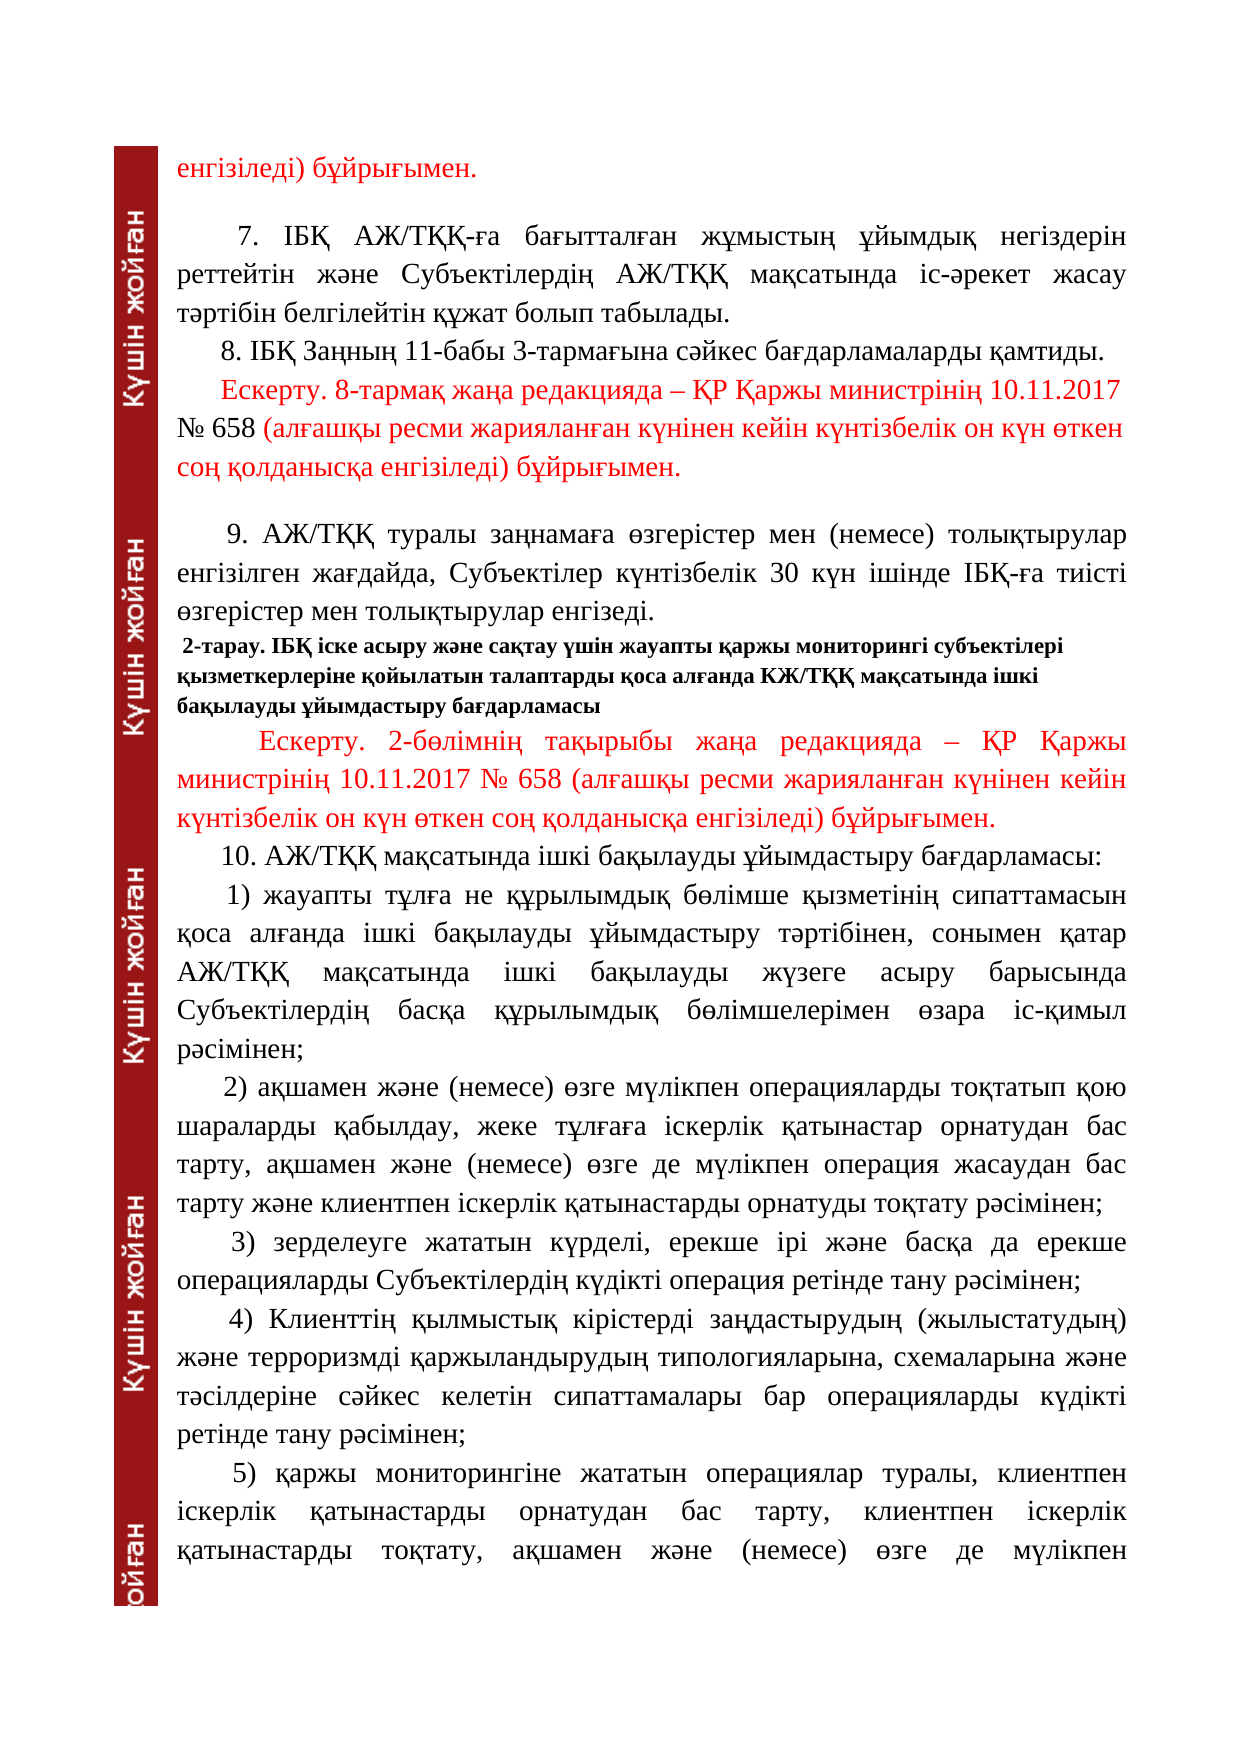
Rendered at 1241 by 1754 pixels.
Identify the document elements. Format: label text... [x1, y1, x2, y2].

text 3) зерделеуге жататын күрделі, ерекше ірі және басқа да ерекше операцияларды Субъектілердің күдікті операция ретінде тану рәсімінен; [112, 1224, 1128, 1296]
picture [114, 1450, 158, 1455]
text Ескерту. 2-бөлімнің тақырыбы жаңа редакцияда – ҚР Қаржы министрінің 10.11.2017 № 658 (алғашқы ресми жарияланған күнінен кейін күнтізбелік он күн өткен соң қолданысқа енгізіледі) бұйрығымен. [112, 723, 1128, 833]
picture [114, 872, 158, 877]
text 2) ақшамен және (немесе) өзге мүлікпен операцияларды тоқтатып қою шараларды қабылдау, жеке тұлғаға іскерлік қатынастар орнатудан бас тарту, ақшамен және (немесе) өзге де мүлікпен операция жасаудан бас тарту және клиентпен іскерлік қатынастарды орнатуды тоқтату рәсімінен; [112, 1069, 1128, 1219]
picture [114, 627, 158, 632]
text 2-тарау. ІБҚ іске асыру және сақтау үшін жауапты қаржы мониторингі субъектілері қызметкерлеріне қойылатын талаптарды қоса алғанда КЖ/ТҚҚ мақсатында ішкі бақылауды ұйымдастыру бағдарламасы [112, 632, 1128, 719]
picture [114, 1219, 158, 1224]
picture [114, 1296, 158, 1301]
picture [114, 214, 158, 218]
picture [114, 1566, 158, 1606]
text 7. ІБҚ АЖ/ТҚҚ-ға бағытталған жұмыстың ұйымдық негіздерін реттейтін және Субъектілердің АЖ/ТҚҚ мақсатында іс-әрекет жасау тәртібін белгілейтін құжат болып табылады. [112, 218, 1128, 328]
text 8. ІБҚ Заңның 11-бабы 3-тармағына сәйкес бағдарламаларды қамтиды. [112, 333, 1128, 367]
picture [114, 833, 158, 838]
picture [114, 328, 158, 333]
text Ескерту. 8-тармақ жаңа редакцияда – ҚР Қаржы министрінің 10.11.2017 № 658 (алғашқы ресми жарияланған күнінен кейін күнтізбелік он күн өткен соң қолданысқа енгізіледі) бұйрығымен. [112, 372, 1128, 513]
picture [114, 367, 158, 372]
text 9. АЖ/ТҚҚ туралы заңнамаға өзгерістер мен (немесе) толықтырулар енгізілген жағдайда, Субъектілер күнтізбелік 30 күн ішінде ІБҚ-ға тиісті өзгерістер мен толықтырулар енгізеді. [112, 516, 1128, 627]
text 10. АЖ/ТҚҚ мақсатында ішкі бақылауды ұйымдастыру бағдарламасы: [112, 838, 1128, 872]
text 4) Клиенттің қылмыстық кірістерді заңдастырудың (жылыстатудың) және терроризмді қаржыландырудың типологияларына, схемаларына және тәсілдеріне сәйкес келетін сипаттамалары бар операцияларды күдікті ретінде тану рәсімінен; [112, 1301, 1128, 1450]
text 1) жауапты тұлға не құрылымдық бөлімше қызметінің сипаттамасын қоса алғанда ішкі бақылауды ұйымдастыру тәртібінен, сонымен қатар АЖ/ТҚҚ мақсатында ішкі бақылауды жүзеге асыру барысында Субъектілердің басқа құрылымдық бөлімшелерімен өзара іс-қимыл рәсімінен; [112, 877, 1128, 1064]
picture [114, 146, 158, 150]
picture [114, 1064, 158, 1069]
picture [114, 719, 158, 723]
